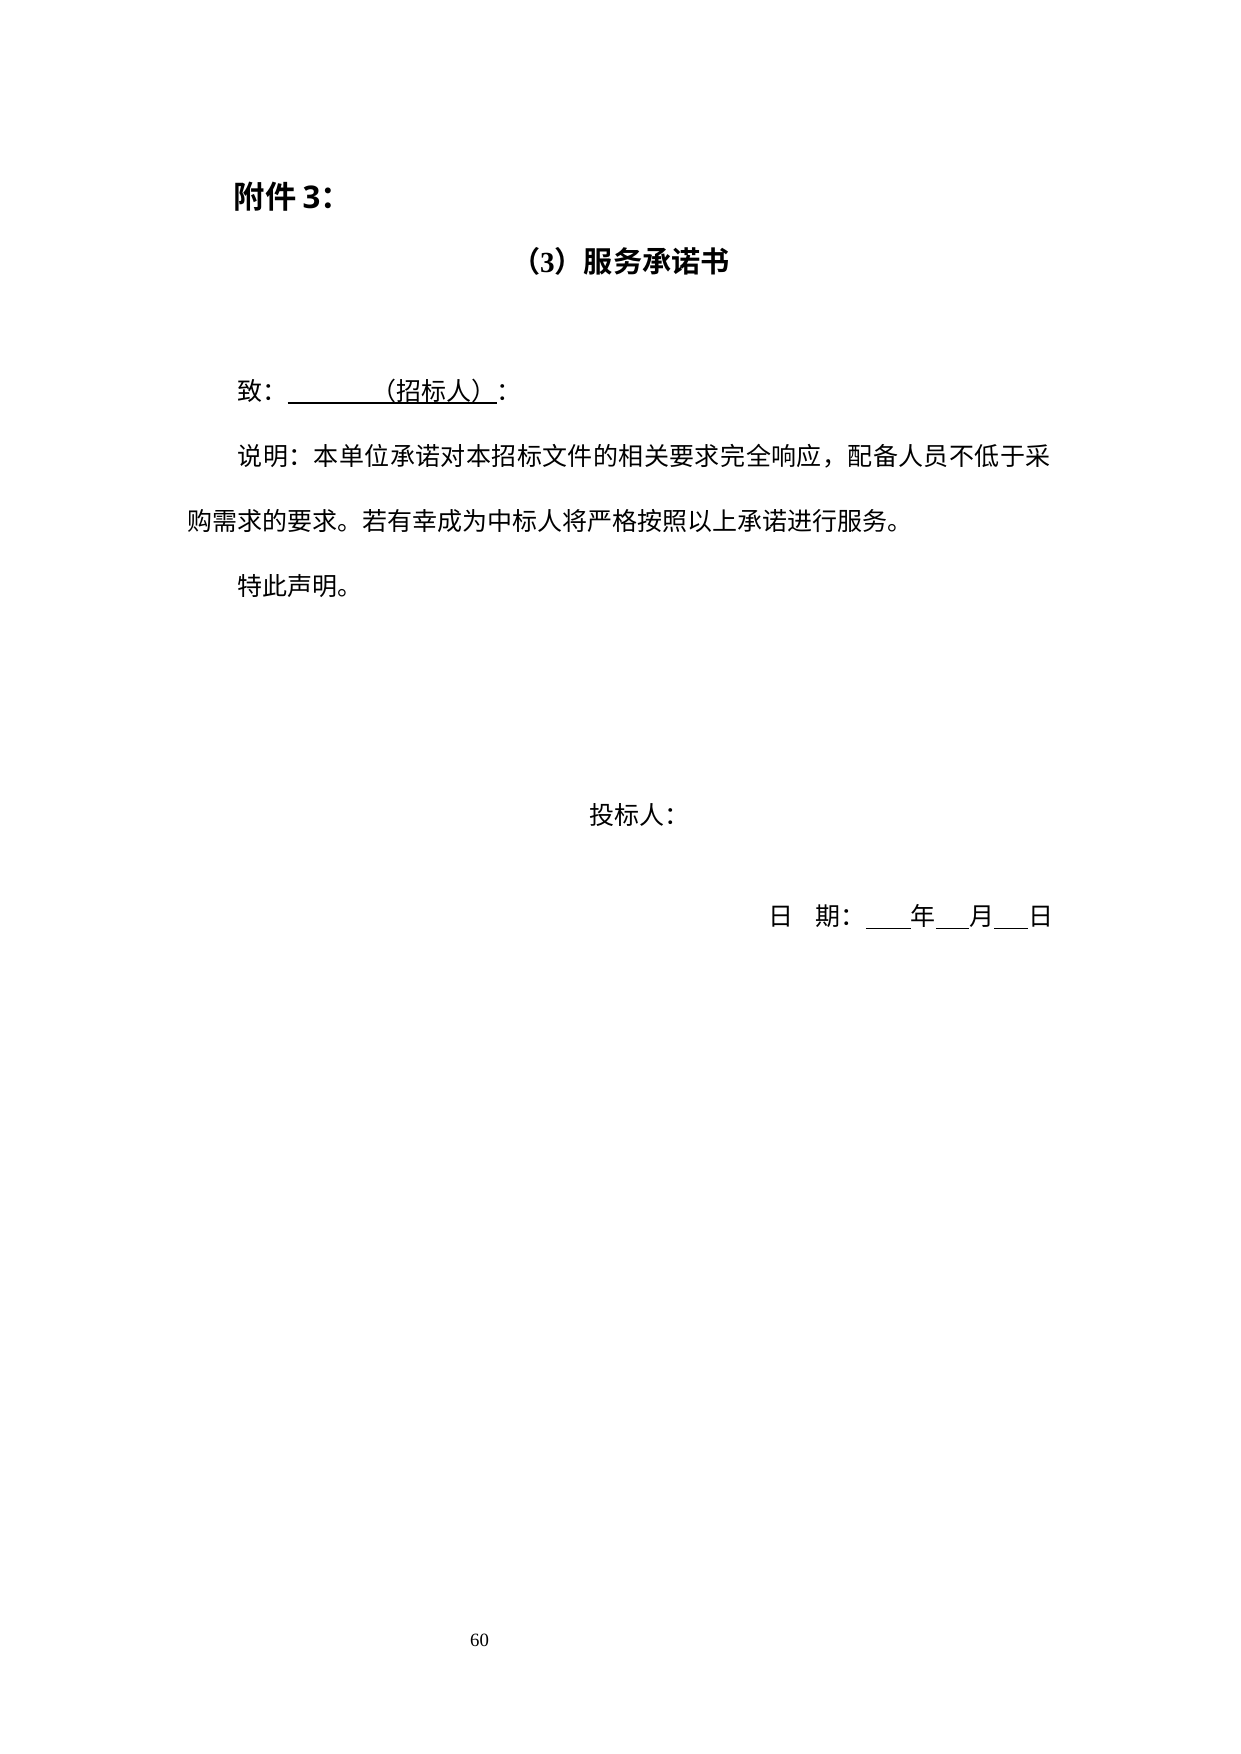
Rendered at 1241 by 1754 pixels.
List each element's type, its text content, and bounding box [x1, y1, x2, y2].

text 投标人： [187, 781, 1053, 846]
text 特此声明。 [187, 552, 1053, 617]
text 日 期： 年 月 日 [187, 882, 1053, 947]
text 致： （招标人）： [187, 357, 1053, 422]
text 说明：本单位承诺对本招标文件的相关要求完全响应，配备人员不低于采购需求的要求。若有幸成为中标人将严格按照以上承诺进行服务。 [187, 422, 1053, 552]
text （3）服务承诺书 [187, 227, 1053, 292]
text 附件3： [187, 162, 1053, 227]
